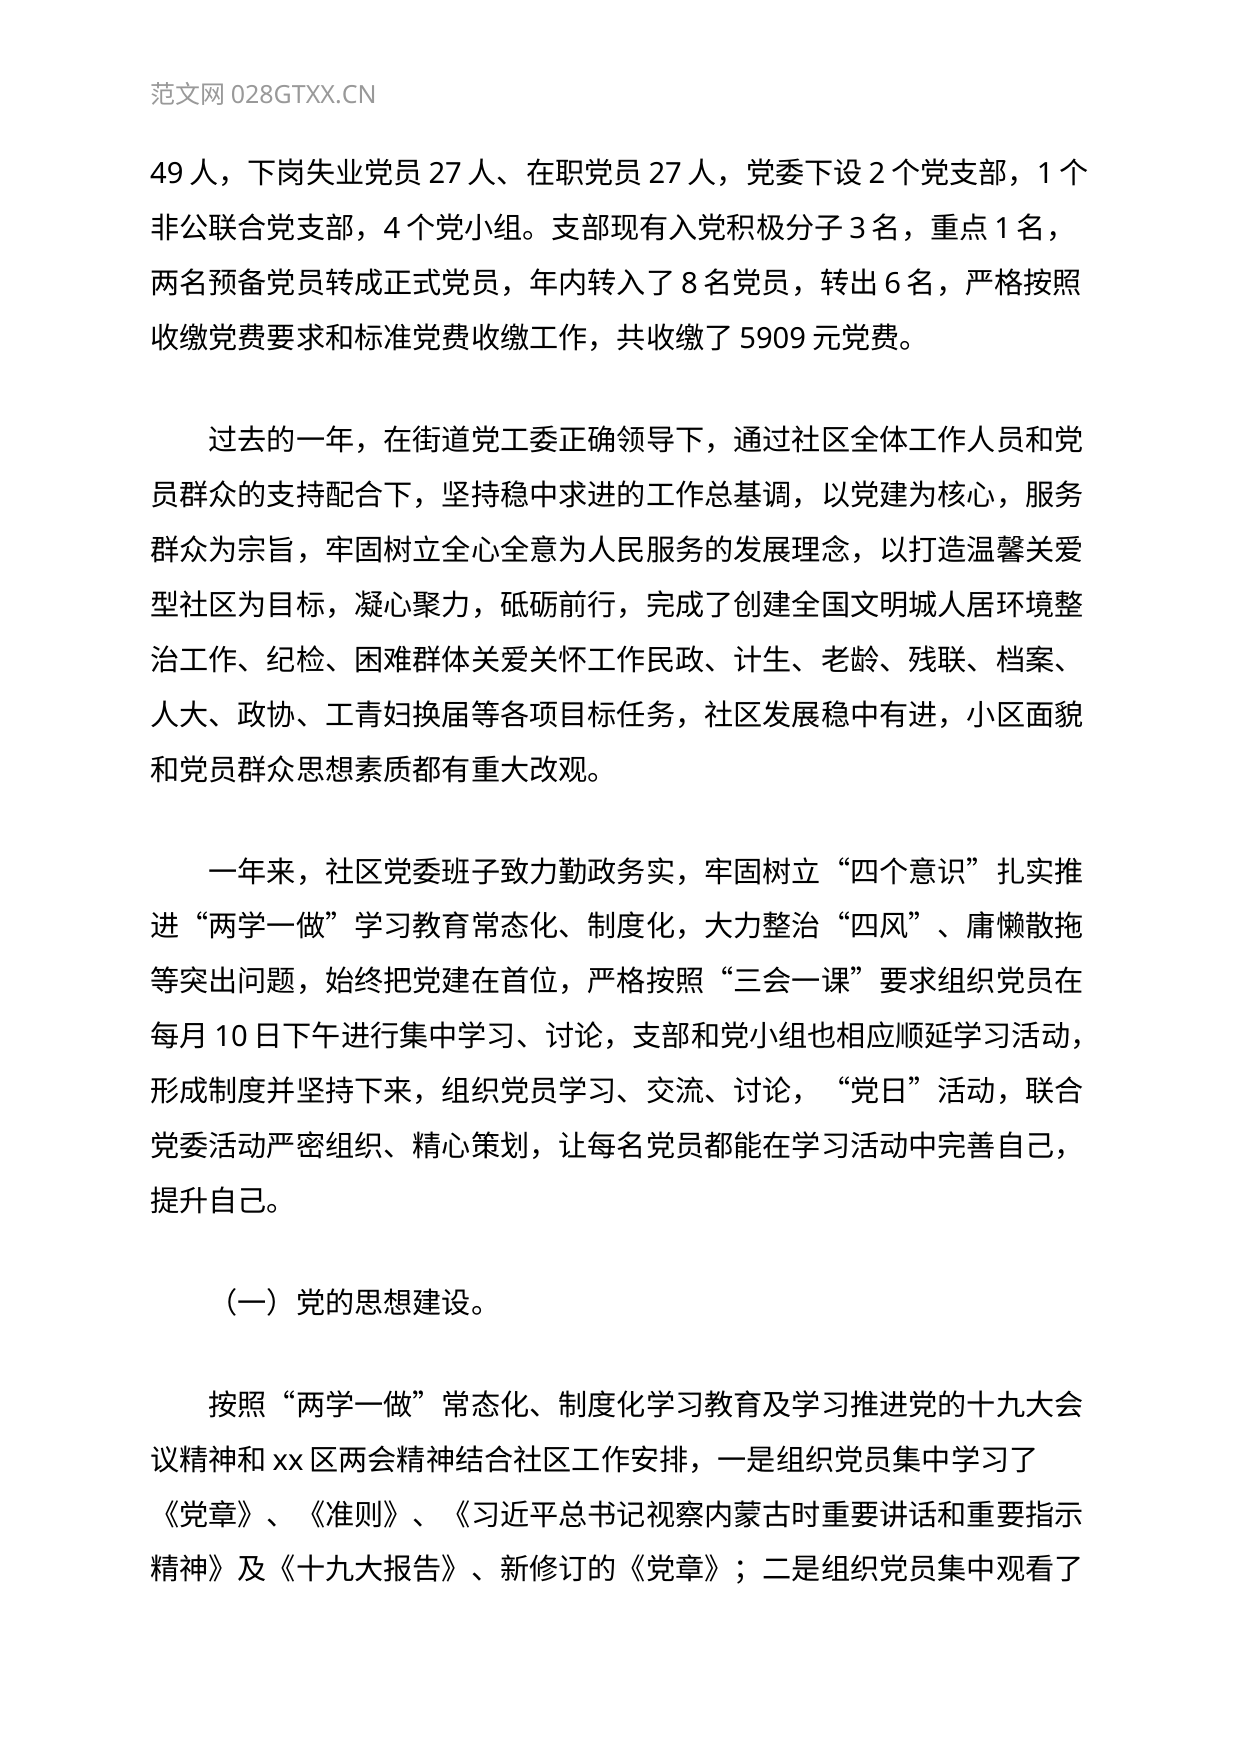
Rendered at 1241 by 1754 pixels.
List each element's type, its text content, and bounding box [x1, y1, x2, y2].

text 一年来，社区党委班子致力勤政务实，牢固树立“四个意识”扎实推进“两学一做”学习教育常态化、制度化，大力整治“四风”、庸懒散拖等突出问题，始终把党建在首位，严格按照“三会一课”要求组织党员在每月10日下午进行集中学习、讨论，支部和党小组也相应顺延学习活动，形成制度并坚持下来，组织党员学习、交流、讨论，“党日”活动，联合党委活动严密组织、精心策划，让每名党员都能在学习活动中完善自己，提升自己。 [150, 848, 1090, 1220]
text （一）党的思想建设。 [150, 1279, 1090, 1322]
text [150, 1381, 1090, 1588]
text 过去的一年，在街道党工委正确领导下，通过社区全体工作人员和党员群众的支持配合下，坚持稳中求进的工作总基调，以党建为核心，服务群众为宗旨，牢固树立全心全意为人民服务的发展理念，以打造温馨关爱型社区为目标，凝心聚力，砥砺前行，完成了创建全国文明城人居环境整治工作、纪检、困难群体关爱关怀工作民政、计生、老龄、残联、档案、人大、政协、工青妇换届等各项目标任务，社区发展稳中有进，小区面貌和党员群众思想素质都有重大改观。 [150, 417, 1090, 789]
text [150, 150, 1090, 357]
